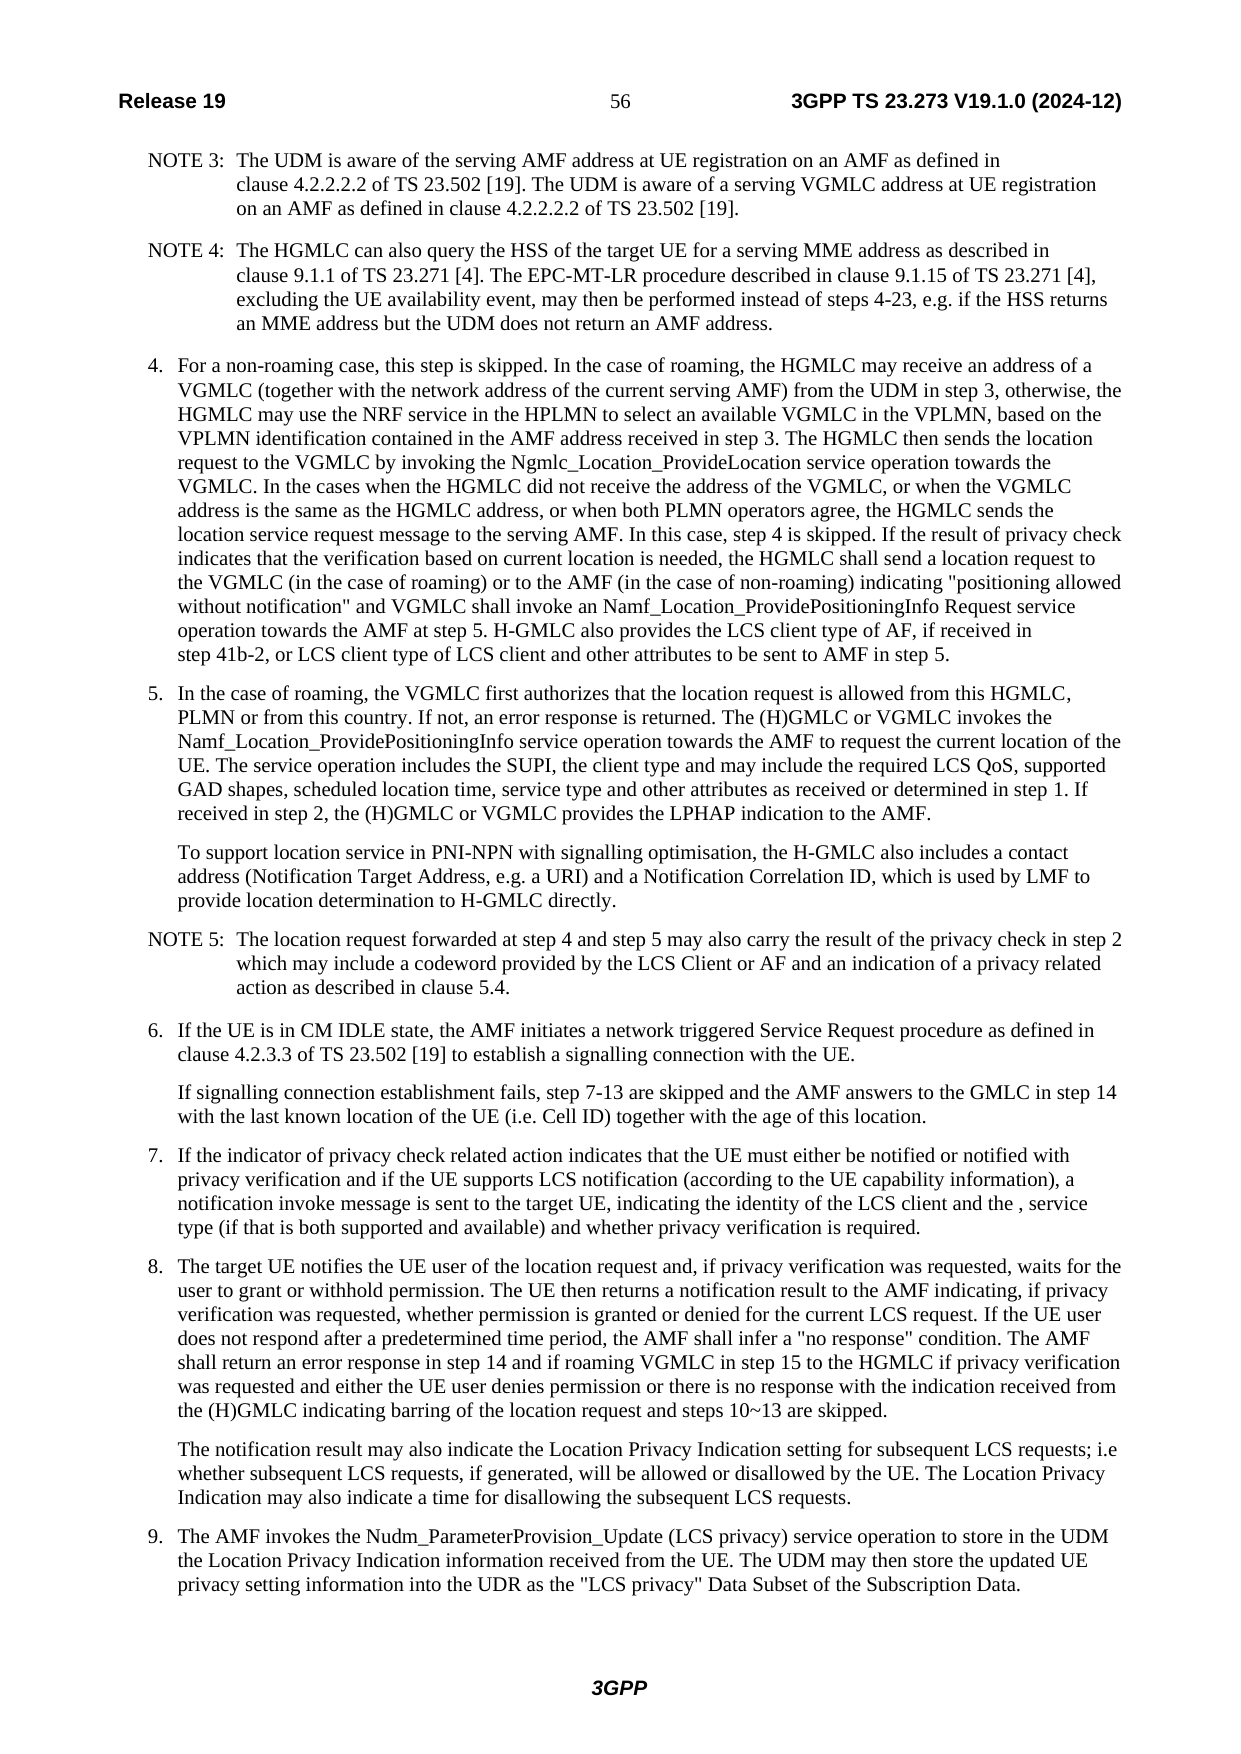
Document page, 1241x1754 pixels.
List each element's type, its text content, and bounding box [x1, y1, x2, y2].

text NOTE 3: The UDM is aware of the serving AMF address at UE registration on an AMF as defined in clause 4.2.2.2.2 of TS 23.502 [19]. The UDM is aware of a serving VGMLC address at UE registration on an AMF as defined in clause 4.2.2.2.2 of TS 23.502 [19]. [148, 147, 1122, 220]
text 6. If the UE is in CM IDLE state, the AMF initiates a network triggered Service Request procedure as defined in clause 4.2.3.3 of TS 23.502 [19] to establish a signalling connection with the UE. [148, 1017, 1122, 1066]
text 8. The target UE notifies the UE user of the location request and, if privacy verification was requested, waits for the user to grant or withhold permission. The UE then returns a notification result to the AMF indicating, if privacy verification was requested, whether permission is granted or denied for the current LCS request. If the UE user does not respond after a predetermined time period, the AMF shall infer a "no response" condition. The AMF shall return an error response in step 14 and if roaming VGMLC in step 15 to the HGMLC if privacy verification was requested and either the UE user denies permission or there is no response with the indication received from the (H)GMLC indicating barring of the location request and steps 10~13 are skipped. [148, 1254, 1122, 1422]
text NOTE 4: The HGMLC can also query the HSS of the target UE for a serving MME address as described in clause 9.1.1 of TS 23.271 [4]. The EPC-MT-LR procedure described in clause 9.1.15 of TS 23.271 [4], excluding the UE availability event, may then be performed instead of steps 4-23, e.g. if the HSS returns an MME address but the UDM does not return an AMF address. [148, 238, 1122, 335]
text To support location service in PNI-NPN with signalling optimisation, the H-GMLC also includes a contact address (Notification Target Address, e.g. a URI) and a Notification Correlation ID, which is used by LMF to provide location determination to H-GMLC directly. [148, 840, 1122, 912]
text The notification result may also indicate the Location Privacy Indication setting for subsequent LCS requests; i.e whether subsequent LCS requests, if generated, will be allowed or disallowed by the UE. The Location Privacy Indication may also indicate a time for disallowing the subsequent LCS requests. [148, 1437, 1122, 1509]
text If signalling connection establishment fails, step 7-13 are skipped and the AMF answers to the GMLC in step 14 with the last known location of the UE (i.e. Cell ID) together with the age of this location. [148, 1080, 1122, 1128]
text 7. If the indicator of privacy check related action indicates that the UE must either be notified or notified with privacy verification and if the UE supports LCS notification (according to the UE capability information), a notification invoke message is sent to the target UE, indicating the identity of the LCS client and the , service type (if that is both supported and available) and whether privacy verification is required. [148, 1143, 1122, 1239]
text 9. The AMF invokes the Nudm_ParameterProvision_Update (LCS privacy) service operation to store in the UDM the Location Privacy Indication information received from the UE. The UDM may then store the updated UE privacy setting information into the UDR as the "LCS privacy" Data Subset of the Subscription Data. [148, 1523, 1122, 1596]
text NOTE 5: The location request forwarded at step 4 and step 5 may also carry the result of the privacy check in step 2 which may include a codeword provided by the LCS Client or AF and an indication of a privacy related action as described in clause 5.4. [148, 927, 1122, 999]
text 4. For a non-roaming case, this step is skipped. In the case of roaming, the HGMLC may receive an address of a VGMLC (together with the network address of the current serving AMF) from the UDM in step 3, otherwise, the HGMLC may use the NRF service in the HPLMN to select an available VGMLC in the VPLMN, based on the VPLMN identification contained in the AMF address received in step 3. The HGMLC then sends the location request to the VGMLC by invoking the Ngmlc_Location_ProvideLocation service operation towards the VGMLC. In the cases when the HGMLC did not receive the address of the VGMLC, or when the VGMLC address is the same as the HGMLC address, or when both PLMN operators agree, the HGMLC sends the location service request message to the serving AMF. In this case, step 4 is skipped. If the result of privacy check indicates that the verification based on current location is needed, the HGMLC shall send a location request to the VGMLC (in the case of roaming) or to the AMF (in the case of non-roaming) indicating "positioning allowed without notification" and VGMLC shall invoke an Namf_Location_ProvidePositioningInfo Request service operation towards the AMF at step 5. H-GMLC also provides the LCS client type of AF, if received in step 41b-2, or LCS client type of LCS client and other attributes to be sent to AMF in step 5. [148, 353, 1122, 666]
text 5. In the case of roaming, the VGMLC first authorizes that the location request is allowed from this HGMLC, PLMN or from this country. If not, an error response is returned. The (H)GMLC or VGMLC invokes the Namf_Location_ProvidePositioningInfo service operation towards the AMF to request the current location of the UE. The service operation includes the SUPI, the client type and may include the required LCS QoS, supported GAD shapes, scheduled location time, service type and other attributes as received or determined in step 1. If received in step 2, the (H)GMLC or VGMLC provides the LPHAP indication to the AMF. [148, 681, 1122, 825]
